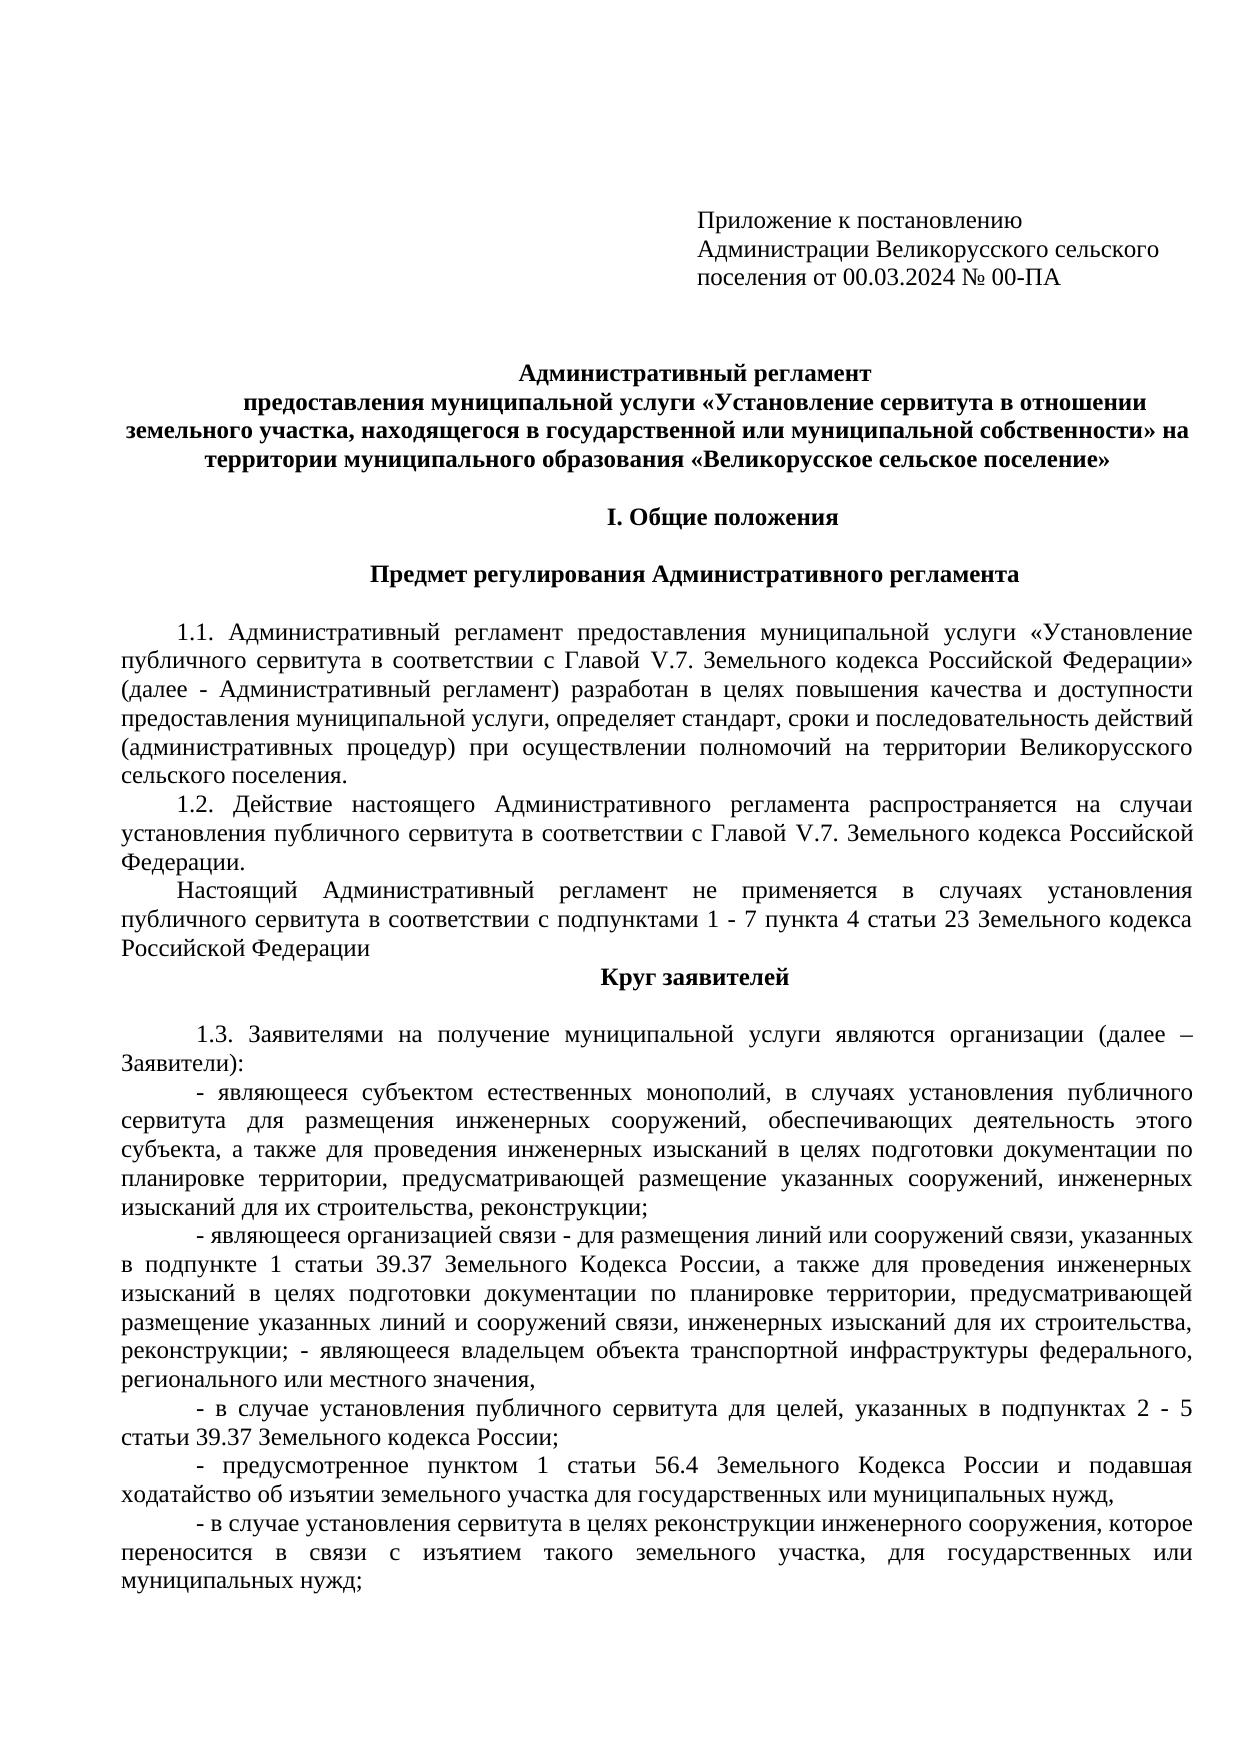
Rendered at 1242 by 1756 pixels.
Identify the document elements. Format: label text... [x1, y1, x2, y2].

subtitle 1.3. Заявителями на получение муниципальной услуги являются организации (далее – Заявители): [121, 1019, 1194, 1077]
subtitle - предусмотренное пунктом 1 статьи 56.4 Земельного Кодекса России и подавшая ходатайство об изъятии земельного участка для государственных или муниципальных нужд, [121, 1450, 1194, 1508]
subtitle - в случае установления публичного сервитута для целей, указанных в подпунктах 2 - 5 статьи 39.37 Земельного кодекса России; [121, 1393, 1194, 1450]
subtitle 1.2. Действие настоящего Административного регламента распространяется на случаи установления публичного сервитута в соответствии с Главой V.7. Земельного кодекса Российской Федерации. [121, 789, 1194, 875]
subtitle Круг заявителей [121, 962, 1194, 990]
subtitle предоставления муниципальной услуги «Установление сервитута в отношении земельного участка, находящегося в государственной или муниципальной собственности» на территории муниципального образования «Великорусское сельское поселение» [121, 387, 1194, 473]
subtitle - в случае установления сервитута в целях реконструкции инженерного сооружения, которое переносится в связи с изъятием такого земельного участка, для государственных или муниципальных нужд; [121, 1508, 1194, 1594]
subtitle Предмет регулирования Административного регламента [121, 559, 1194, 588]
text Приложение к постановлению Администрации Великорусского сельского поселения от 00.03.2024 № 00-ПА [697, 206, 1192, 292]
subtitle - являющееся организацией связи - для размещения линий или сооружений связи, указанных в подпункте 1 статьи 39.37 Земельного Кодекса России, а также для проведения инженерных изысканий в целях подготовки документации по планировке территории, предусматривающей размещение указанных линий и сооружений связи, инженерных изысканий для их строительства, реконструкции; - являющееся владельцем объекта транспортной инфраструктуры федерального, регионального или местного значения, [121, 1220, 1194, 1393]
subtitle Административный регламент [121, 358, 1194, 387]
subtitle 1.1. Административный регламент предоставления муниципальной услуги «Установление публичного сервитута в соответствии с Главой V.7. Земельного кодекса Российской Федерации» (далее - Административный регламент) разработан в целях повышения качества и доступности предоставления муниципальной услуги, определяет стандарт, сроки и последовательность действий (административных процедур) при осуществлении полномочий на территории Великорусского сельского поселения. [121, 617, 1194, 789]
subtitle I. Общие положения [176, 502, 1194, 530]
subtitle - являющееся субъектом естественных монополий, в случаях установления публичного сервитута для размещения инженерных сооружений, обеспечивающих деятельность этого субъекта, а также для проведения инженерных изысканий в целях подготовки документации по планировке территории, предусматривающей размещение указанных сооружений, инженерных изысканий для их строительства, реконструкции; [121, 1077, 1194, 1220]
subtitle Настоящий Административный регламент не применяется в случаях установления публичного сервитута в соответствии с подпунктами 1 - 7 пункта 4 статьи 23 Земельного кодекса Российской Федерации [121, 875, 1194, 962]
